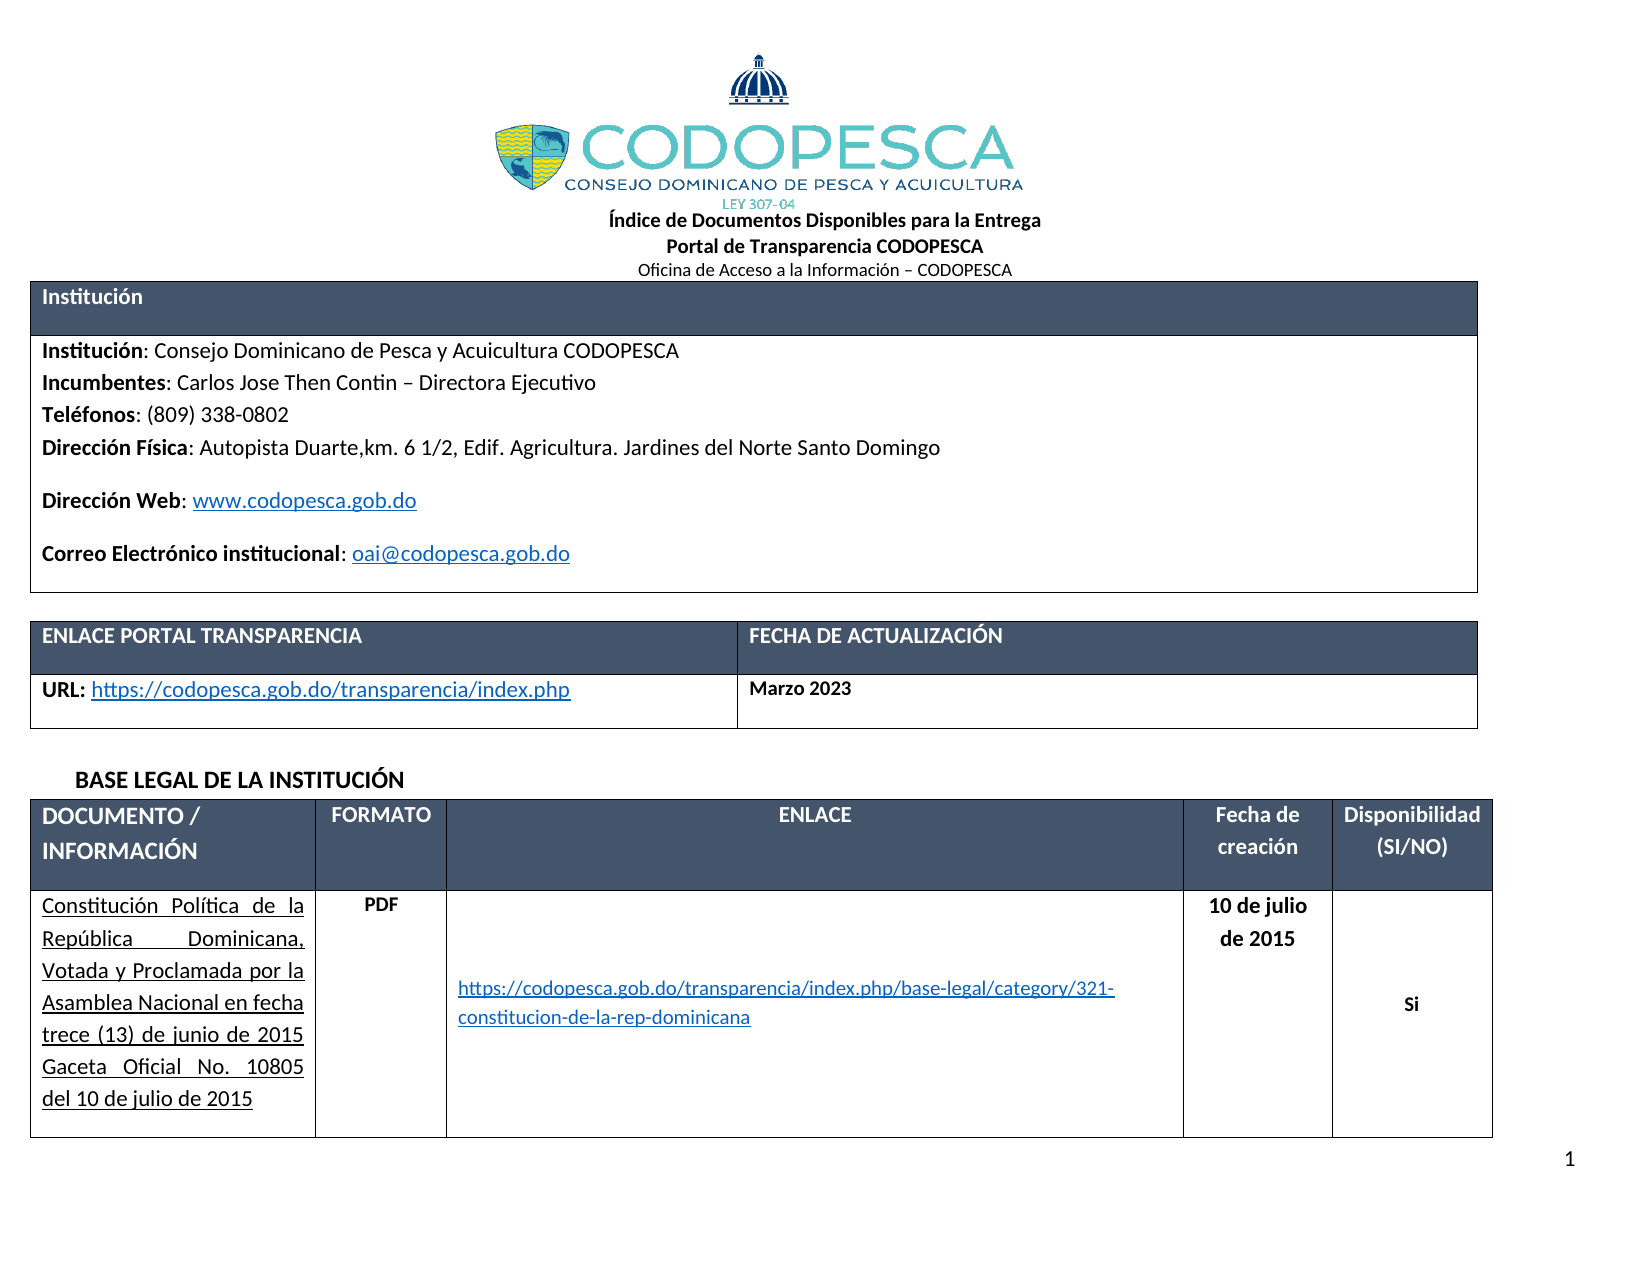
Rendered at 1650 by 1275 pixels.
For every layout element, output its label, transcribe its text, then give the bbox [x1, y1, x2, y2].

table_cell https://codopesca.gob.do/transparencia/index.php/base-legal/category/321-constitucion-de-la-rep-dominicana [447, 891, 1183, 1137]
table_cell 10 de julio de 2015 [1184, 891, 1332, 1137]
table_cell Si [1333, 891, 1492, 1137]
text BASE LEGAL DE LA INSTITUCIÓN [75, 764, 1575, 795]
table_cell PDF [316, 891, 446, 1137]
table_header FECHA DE ACTUALIZACIÓN [738, 622, 1477, 674]
table_cell URL: https://codopesca.gob.do/transparencia/index.php [31, 675, 737, 728]
table_header ENLACE PORTAL TRANSPARENCIA [31, 622, 737, 674]
table_cell Institución: Consejo Dominicano de Pesca y Acuicultura CODOPESCA Incumbentes: Carlos Jose Then Contin – Directora Ejecutivo Teléfonos: (809) 338-0802 Dirección Física: Autopista Duarte,km. 6 1/2, Edif. Agricultura. Jardines del Norte Santo Domingo Dirección Web: www.codopesca.gob.do Correo Electrónico institucional: oai@codopesca.gob.do [31, 336, 1477, 592]
table_header DOCUMENTO / INFORMACIÓN [31, 800, 315, 890]
table_header Disponibilidad (SI/NO) [1333, 800, 1492, 890]
table_header ENLACE [447, 800, 1183, 890]
table_cell Marzo 2023 [738, 675, 1477, 728]
table_header Fecha de creación [1184, 800, 1332, 890]
picture [476, 51, 1046, 210]
table_cell Constitución Política de la República Dominicana, Votada y Proclamada por la Asamblea Nacional en fecha trece (13) de junio de 2015 Gaceta Oficial No. 10805 del 10 de julio de 2015 [31, 891, 315, 1137]
table_header Institución [31, 282, 1477, 335]
table_header FORMATO [316, 800, 446, 890]
